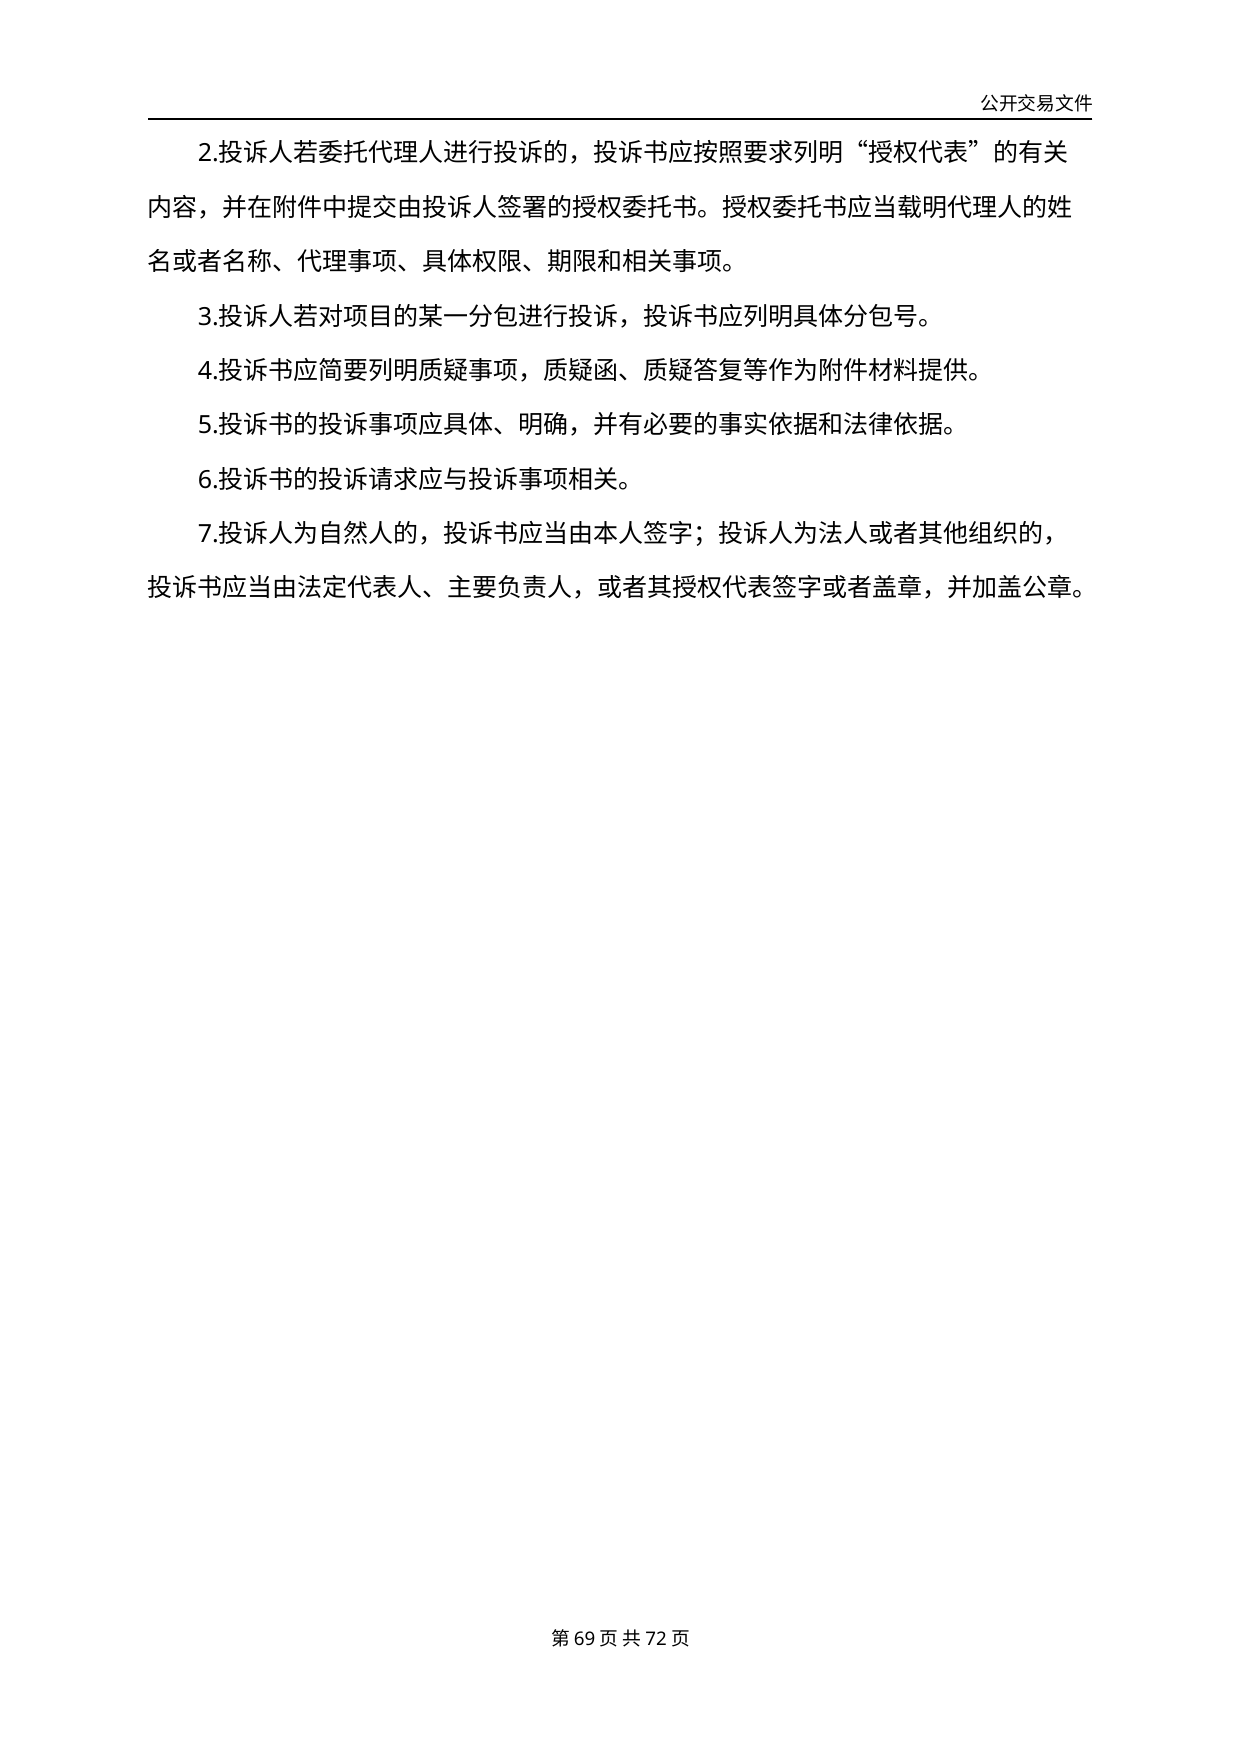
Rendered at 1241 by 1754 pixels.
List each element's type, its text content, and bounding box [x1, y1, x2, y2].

text 6.投诉书的投诉请求应与投诉事项相关。 [148, 459, 1092, 495]
text 5.投诉书的投诉事项应具体、明确，并有必要的事实依据和法律依据。 [148, 405, 1092, 441]
text 3.投诉人若对项目的某一分包进行投诉，投诉书应列明具体分包号。 [148, 296, 1092, 332]
text 4.投诉书应简要列明质疑事项，质疑函、质疑答复等作为附件材料提供。 [148, 350, 1092, 387]
text 2.投诉人若委托代理人进行投诉的，投诉书应按照要求列明“授权代表”的有关内容，并在附件中提交由投诉人签署的授权委托书。授权委托书应当载明代理人的姓名或者名称、代理事项、具体权限、期限和相关事项。 [148, 133, 1092, 278]
text 7.投诉人为自然人的，投诉书应当由本人签字；投诉人为法人或者其他组织的，投诉书应当由法定代表人、主要负责人，或者其授权代表签字或者盖章，并加盖公章。 [148, 513, 1092, 604]
